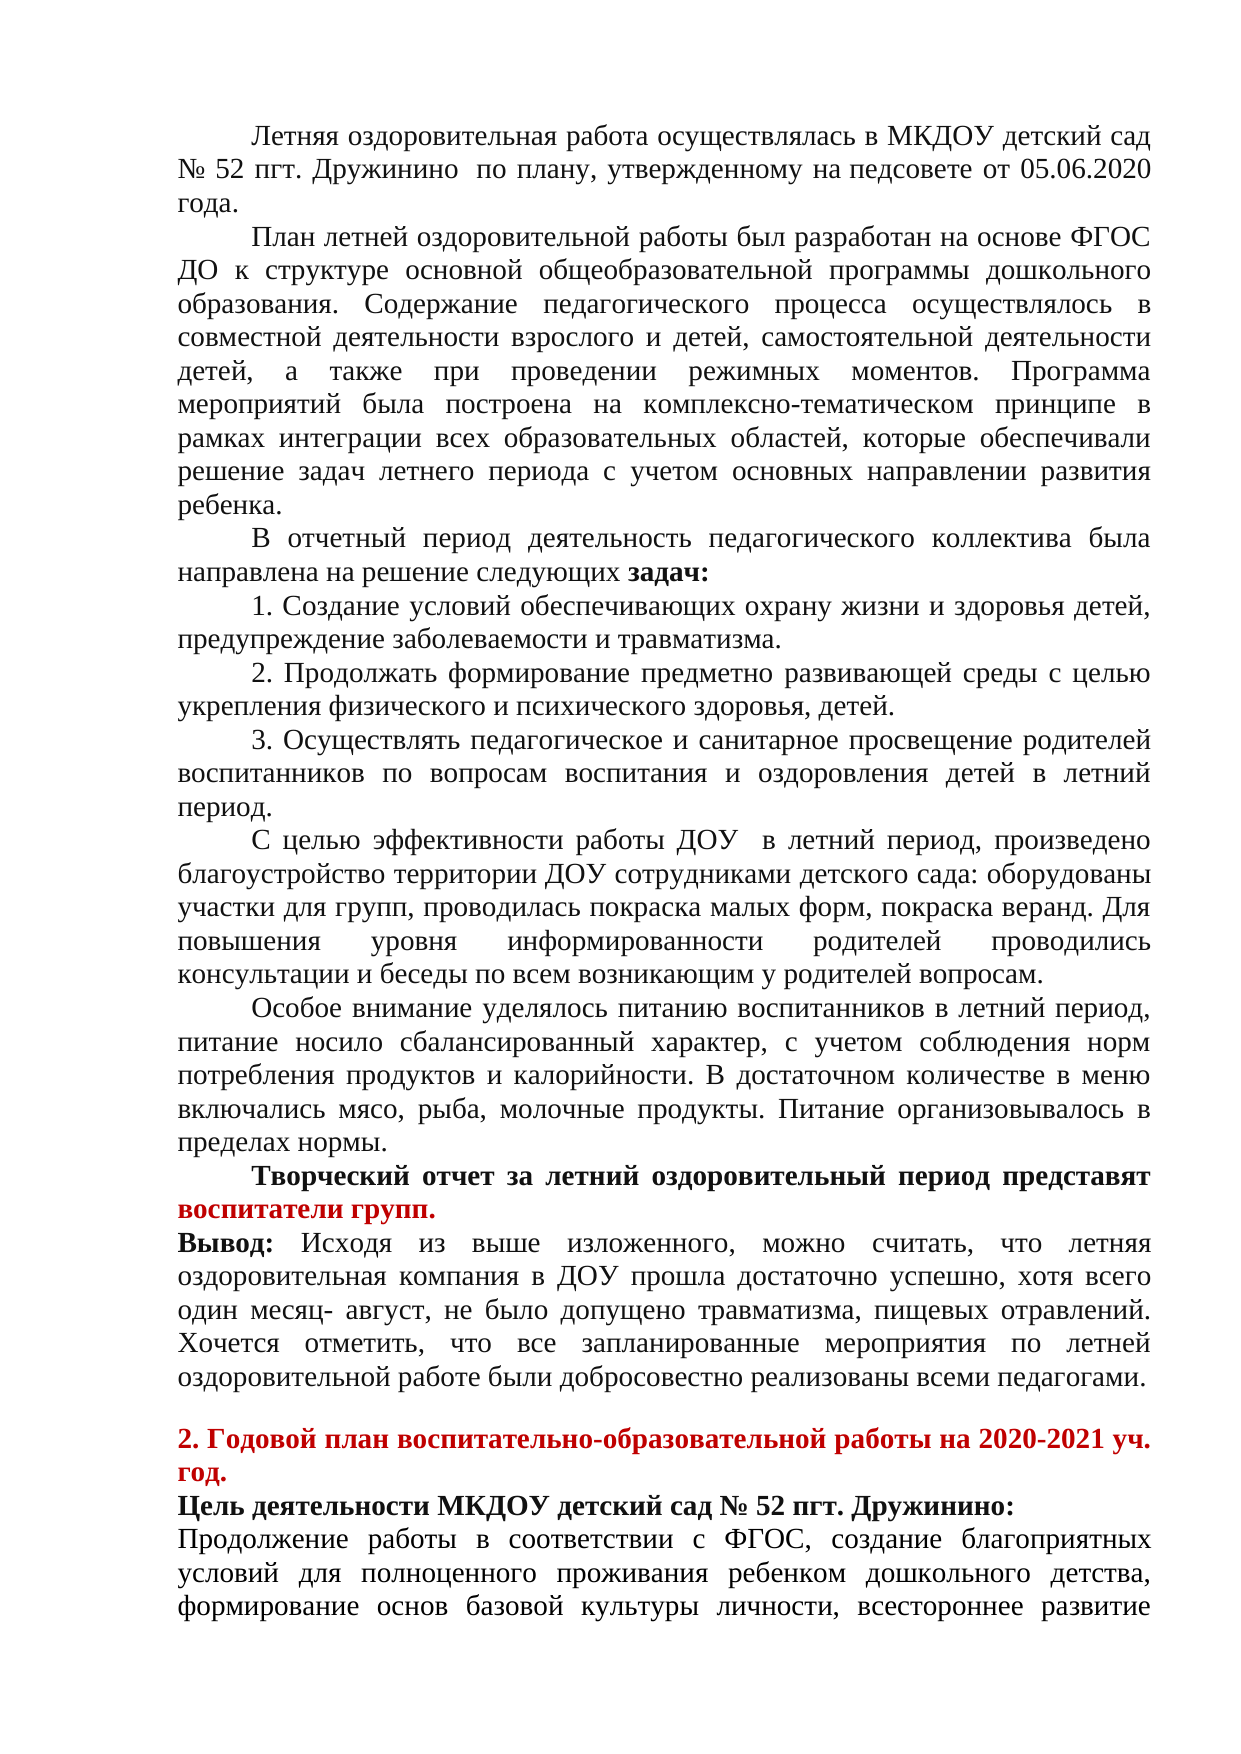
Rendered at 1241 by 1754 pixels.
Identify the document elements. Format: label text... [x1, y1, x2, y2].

text 2. Годовой план воспитательно-образовательной работы на 2020-2021 уч. год. [177, 1421, 1152, 1488]
text Вывод: Исходя из выше изложенного, можно считать, что летняя оздоровительная компания в ДОУ прошла достаточно успешно, хотя всего один месяц- август, не было допущено травматизма, пищевых отравлений. Хочется отметить, что все запланированные мероприятия по летней оздоровительной работе были добросовестно реализованы всеми педагогами. [177, 1225, 1152, 1393]
text С целью эффективности работы ДОУ в летний период, произведено благоустройство территории ДОУ сотрудниками детского сада: оборудованы участки для групп, проводилась покраска малых форм, покраска веранд. Для повышения уровня информированности родителей проводились консультации и беседы по всем возникающим у родителей вопросам. [177, 822, 1152, 990]
text Цель деятельности МКДОУ детский сад № 52 пгт. Дружинино: [177, 1488, 1152, 1521]
text 2. Продолжать формирование предметно развивающей среды с целью укрепления физического и психического здоровья, детей. [177, 655, 1152, 722]
text 3. Осуществлять педагогическое и санитарное просвещение родителей воспитанников по вопросам воспитания и оздоровления детей в летний период. [177, 722, 1152, 822]
text Особое внимание уделялось питанию воспитанников в летний период, питание носило сбалансированный характер, с учетом соблюдения норм потребления продуктов и калорийности. В достаточном количестве в меню включались мясо, рыба, молочные продукты. Питание организовывалось в пределах нормы. [177, 990, 1152, 1158]
text План летней оздоровительной работы был разработан на основе ФГОС ДО к структуре основной общеобразовательной программы дошкольного образования. Содержание педагогического процесса осуществлялось в совместной деятельности взрослого и детей, самостоятельной деятельности детей, а также при проведении режимных моментов. Программа мероприятий была построена на комплексно-тематическом принципе в рамках интеграции всех образовательных областей, которые обеспечивали решение задач летнего периода с учетом основных направлении развития ребенка. [177, 219, 1152, 521]
text Творческий отчет за летний оздоровительный период представят воспитатели групп. [177, 1158, 1152, 1225]
text В отчетный период деятельность педагогического коллектива была направлена на решение следующих задач: [177, 521, 1152, 588]
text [177, 1521, 1152, 1622]
text Летняя оздоровительная работа осуществлялась в МКДОУ детский сад № 52 пгт. Дружинино по плану, утвержденному на педсовете от 05.06.2020 года. [177, 118, 1152, 219]
text 1. Создание условий обеспечивающих охрану жизни и здоровья детей, предупреждение заболеваемости и травматизма. [177, 588, 1152, 655]
